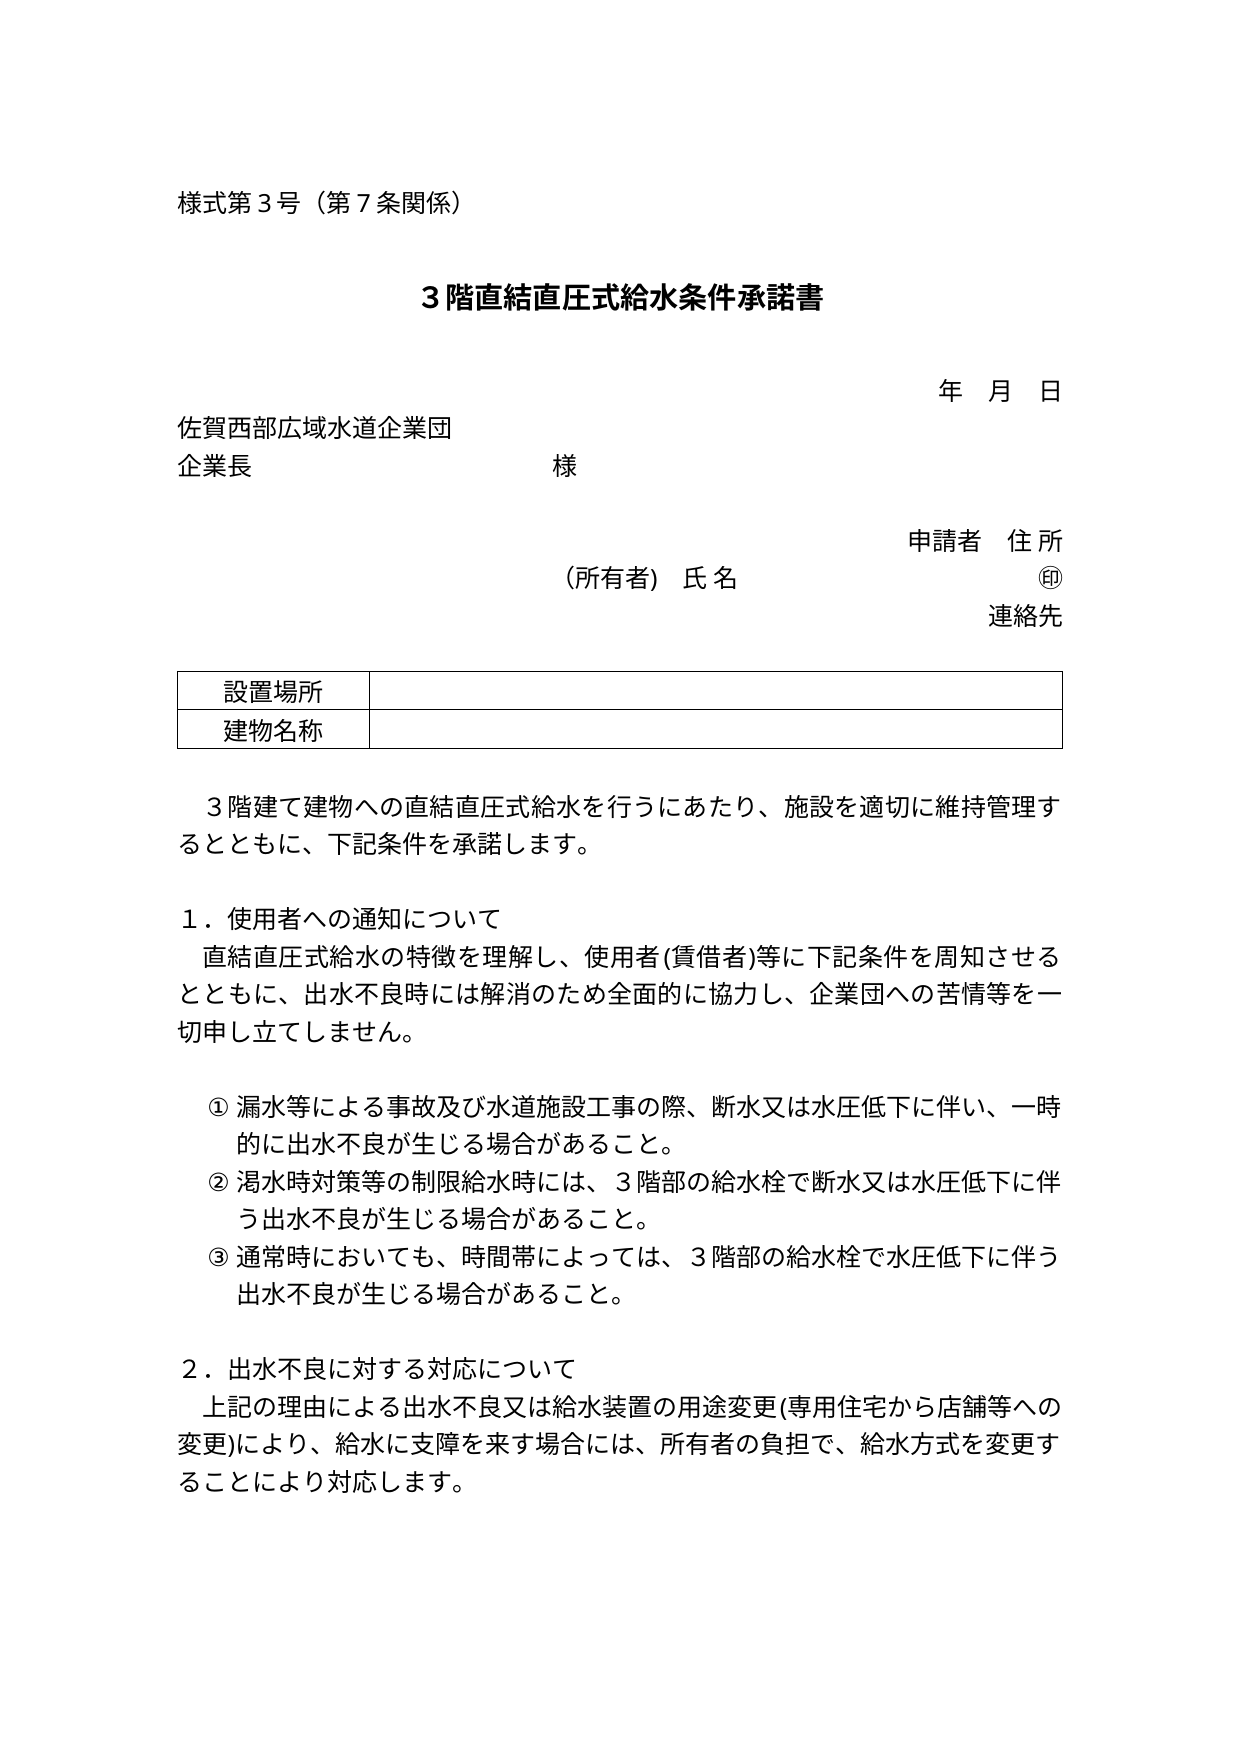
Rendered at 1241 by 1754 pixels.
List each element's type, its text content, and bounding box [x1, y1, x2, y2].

list 渇水時対策等の制限給水時には、３階部の給水栓で断水又は水圧低下に伴う出水不良が生じる場合があること。 [207, 1161, 1063, 1236]
text 直結直圧式給水の特徴を理解し、使用者(賃借者)等に下記条件を周知させるとともに、出水不良時には解消のため全面的に協力し、企業団への苦情等を一切申し立てしません。 [177, 936, 1063, 1049]
table_header [370, 672, 1062, 709]
table_header 設置場所 [178, 672, 369, 709]
text （所有者) 氏 名 ㊞ [177, 558, 1063, 596]
text ２．出水不良に対する対応について [177, 1349, 1063, 1386]
text ３階建て建物への直結直圧式給水を行うにあたり、施設を適切に維持管理するとともに、下記条件を承諾します。 [177, 786, 1063, 861]
text 年 月 日 [177, 371, 1063, 408]
text １．使用者への通知について [177, 899, 1063, 936]
list 通常時においても、時間帯によっては、３階部の給水栓で水圧低下に伴う出水不良が生じる場合があること。 [207, 1236, 1063, 1311]
text 申請者 住 所 [177, 521, 1063, 558]
table_cell 建物名称 [178, 710, 369, 748]
text 上記の理由による出水不良又は給水装置の用途変更(専用住宅から店舗等への変更)により、給水に支障を来す場合には、所有者の負担で、給水方式を変更することにより対応します。 [177, 1386, 1063, 1499]
text 佐賀西部広域水道企業団 [177, 408, 1063, 446]
text 企業長 様 [177, 446, 1063, 483]
table_cell [370, 710, 1062, 748]
text ３階直結直圧式給水条件承諾書 [177, 258, 1063, 333]
text 連絡先 [177, 596, 1063, 633]
list 漏水等による事故及び水道施設工事の際、断水又は水圧低下に伴い、一時的に出水不良が生じる場合があること。 [207, 1086, 1063, 1161]
text 様式第3号（第7条関係） [177, 183, 1063, 221]
